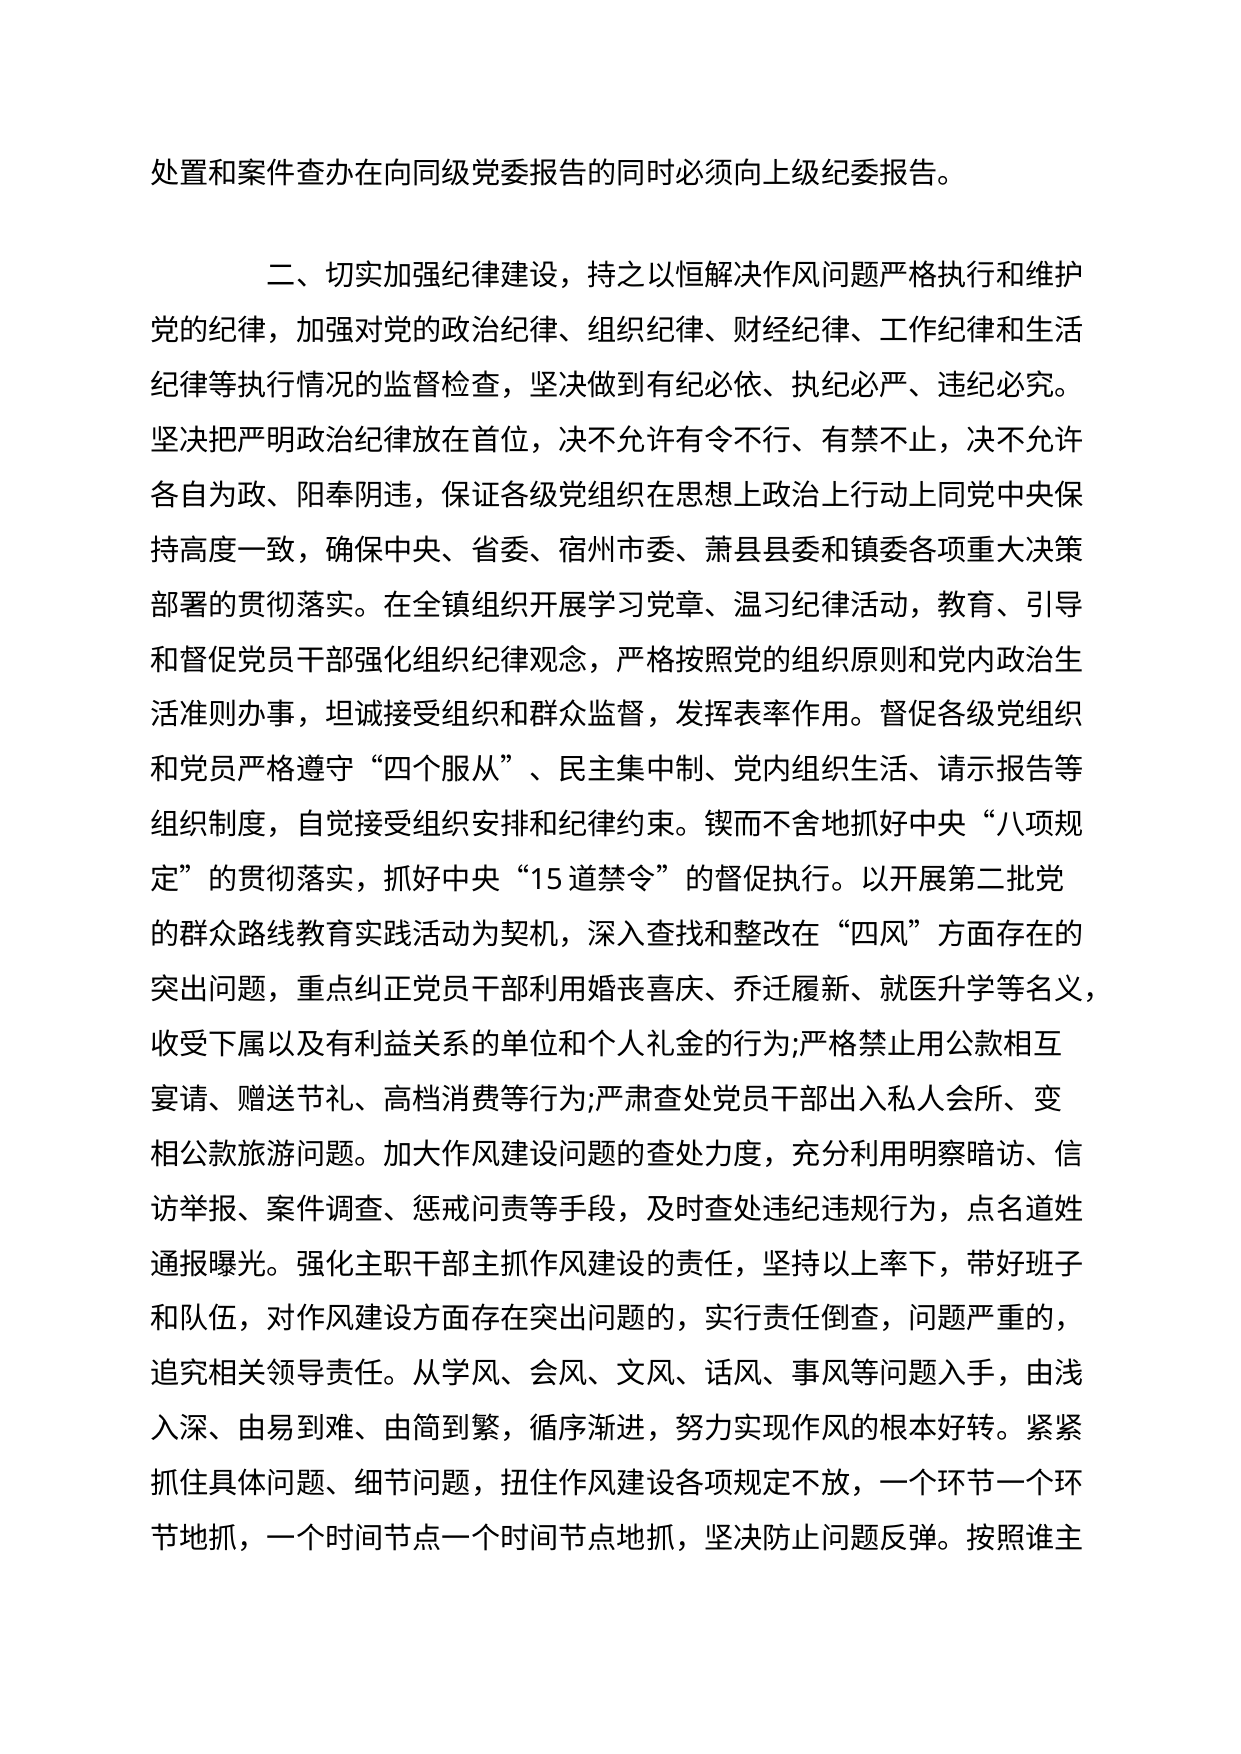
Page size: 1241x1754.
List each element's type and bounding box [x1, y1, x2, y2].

text [150, 150, 1090, 192]
text [150, 252, 1090, 1557]
